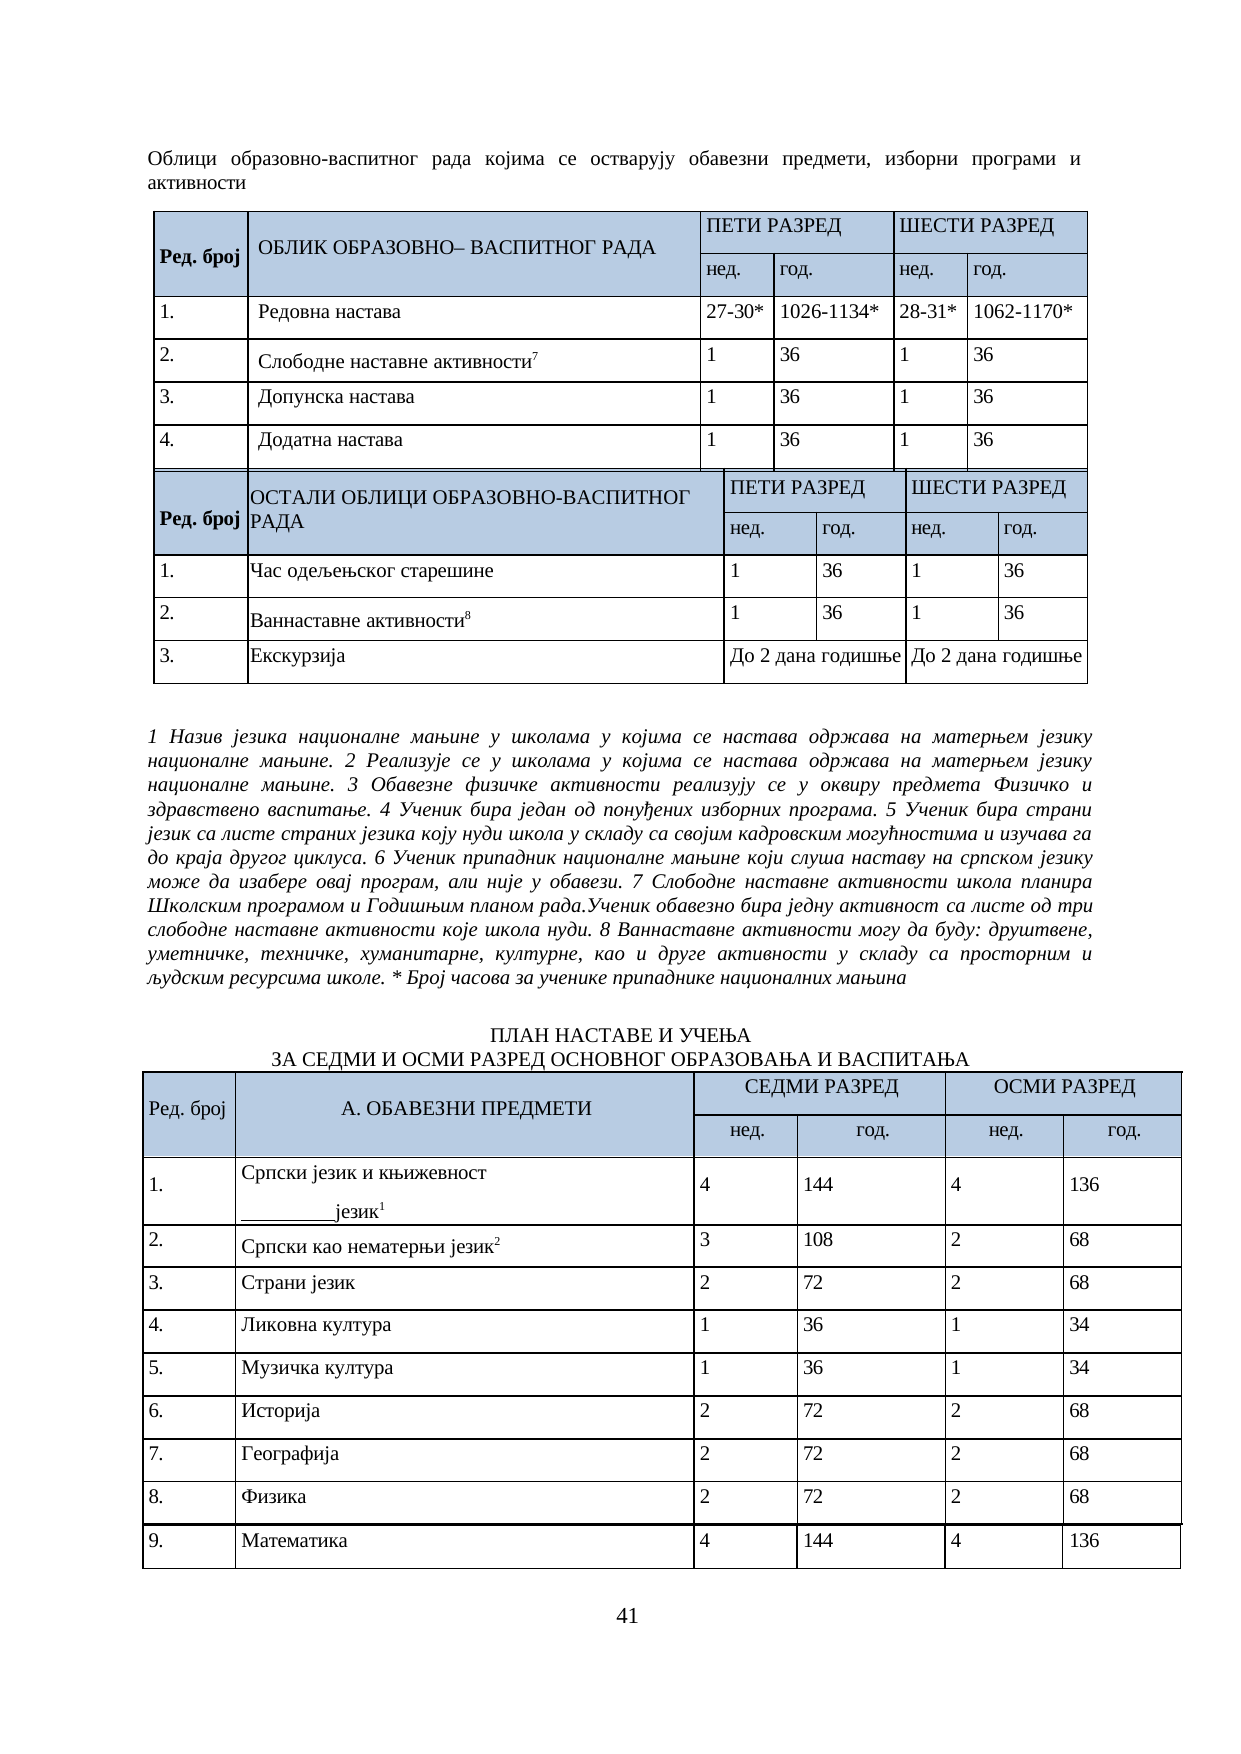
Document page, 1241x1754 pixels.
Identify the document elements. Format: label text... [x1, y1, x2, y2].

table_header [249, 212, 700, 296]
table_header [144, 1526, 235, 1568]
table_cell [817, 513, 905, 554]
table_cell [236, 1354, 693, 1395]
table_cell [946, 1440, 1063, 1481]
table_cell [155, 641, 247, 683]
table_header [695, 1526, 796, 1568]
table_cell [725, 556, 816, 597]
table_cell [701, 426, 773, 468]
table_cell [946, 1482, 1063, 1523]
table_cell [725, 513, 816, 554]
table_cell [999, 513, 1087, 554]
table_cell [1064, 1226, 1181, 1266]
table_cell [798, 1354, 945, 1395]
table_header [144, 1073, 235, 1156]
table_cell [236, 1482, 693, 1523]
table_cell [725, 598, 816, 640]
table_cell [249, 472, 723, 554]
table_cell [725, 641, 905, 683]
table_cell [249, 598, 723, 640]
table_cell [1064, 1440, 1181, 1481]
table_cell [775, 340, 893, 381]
text Облици образовно-васпитног рада којима се остварују обавезни предмети, изборни програми и активности [147, 146, 1092, 194]
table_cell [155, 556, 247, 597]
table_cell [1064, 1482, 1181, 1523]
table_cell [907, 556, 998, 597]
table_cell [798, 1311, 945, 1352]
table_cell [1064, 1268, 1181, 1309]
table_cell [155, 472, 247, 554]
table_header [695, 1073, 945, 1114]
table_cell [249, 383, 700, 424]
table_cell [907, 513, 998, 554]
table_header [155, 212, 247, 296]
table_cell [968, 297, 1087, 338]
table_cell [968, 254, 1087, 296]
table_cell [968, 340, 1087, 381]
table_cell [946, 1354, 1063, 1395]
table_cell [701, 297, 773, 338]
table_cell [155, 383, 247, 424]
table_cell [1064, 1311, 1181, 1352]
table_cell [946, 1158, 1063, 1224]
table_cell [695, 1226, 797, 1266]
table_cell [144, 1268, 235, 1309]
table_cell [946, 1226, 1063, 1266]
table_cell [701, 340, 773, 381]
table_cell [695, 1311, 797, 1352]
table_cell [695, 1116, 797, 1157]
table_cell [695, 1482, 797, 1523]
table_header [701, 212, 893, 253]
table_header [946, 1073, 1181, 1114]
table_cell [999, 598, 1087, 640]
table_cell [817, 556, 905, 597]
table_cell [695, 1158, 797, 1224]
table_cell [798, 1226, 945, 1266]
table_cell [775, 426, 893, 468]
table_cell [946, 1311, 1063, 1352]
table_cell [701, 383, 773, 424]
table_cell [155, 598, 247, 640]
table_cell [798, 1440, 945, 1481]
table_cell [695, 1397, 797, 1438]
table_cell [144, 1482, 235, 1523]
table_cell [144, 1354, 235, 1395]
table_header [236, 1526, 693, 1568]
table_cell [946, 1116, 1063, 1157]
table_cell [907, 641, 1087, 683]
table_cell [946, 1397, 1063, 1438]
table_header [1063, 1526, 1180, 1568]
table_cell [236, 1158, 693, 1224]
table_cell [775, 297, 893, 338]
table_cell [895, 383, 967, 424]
text ЗА СЕДМИ И ОСМИ РАЗРЕД ОСНОВНОГ ОБРАЗОВАЊА И ВАСПИТАЊА [213, 1047, 1028, 1071]
text ПЛАН НАСТАВЕ И УЧЕЊА [213, 1022, 1028, 1047]
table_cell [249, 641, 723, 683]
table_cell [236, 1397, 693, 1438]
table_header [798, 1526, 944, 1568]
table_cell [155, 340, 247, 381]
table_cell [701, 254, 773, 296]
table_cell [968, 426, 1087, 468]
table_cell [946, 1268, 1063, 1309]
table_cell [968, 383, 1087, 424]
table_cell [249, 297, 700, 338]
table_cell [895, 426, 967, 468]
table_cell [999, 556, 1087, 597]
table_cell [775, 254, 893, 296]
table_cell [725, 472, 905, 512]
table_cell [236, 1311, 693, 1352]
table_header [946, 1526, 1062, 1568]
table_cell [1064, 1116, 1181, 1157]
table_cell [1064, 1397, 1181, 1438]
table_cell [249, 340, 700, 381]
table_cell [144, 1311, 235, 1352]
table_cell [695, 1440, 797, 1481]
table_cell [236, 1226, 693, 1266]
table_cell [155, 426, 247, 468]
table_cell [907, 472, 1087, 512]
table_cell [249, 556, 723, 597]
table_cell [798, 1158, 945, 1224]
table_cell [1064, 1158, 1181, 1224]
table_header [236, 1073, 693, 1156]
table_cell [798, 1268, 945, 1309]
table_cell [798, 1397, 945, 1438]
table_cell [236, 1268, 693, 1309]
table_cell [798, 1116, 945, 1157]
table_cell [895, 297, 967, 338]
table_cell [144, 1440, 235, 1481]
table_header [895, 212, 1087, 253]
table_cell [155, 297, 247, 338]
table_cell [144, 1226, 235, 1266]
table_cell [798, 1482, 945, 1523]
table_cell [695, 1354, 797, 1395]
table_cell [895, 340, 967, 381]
text 1 Назив језика националне мањине у школама у којима се настава одржава на матерњем језику националне мањине. 2 Реализује се у школама у којима се настава одржава на матерњем језику националне мањине. 3 Обавезне физичке активности реализују се у оквиру предмета Физичко и здравствено васпитање. 4 Ученик бира један од понуђених изборних програма. 5 Ученик бира страни језик са листе страних језика коју нуди школа у складу са својим кадровским могућностима и изучава га до краја другог циклуса. 6 Ученик припадник националне мањине који слуша наставу на српском језику може да изабере овај програм, али није у обавези. 7 Слободне наставне активности школа планира Школским програмом и Годишњим планом рада.Ученик обавезно бира једну активност са листе од три слободне наставне активности које школа нуди. 8 Ваннаставне активности могу да буду: друштвене, уметничке, техничке, хуманитарне, културне, као и друге активности у складу са просторним и људским ресурсима школе. * Број часова за ученике припаднике националних мањина [147, 724, 1093, 989]
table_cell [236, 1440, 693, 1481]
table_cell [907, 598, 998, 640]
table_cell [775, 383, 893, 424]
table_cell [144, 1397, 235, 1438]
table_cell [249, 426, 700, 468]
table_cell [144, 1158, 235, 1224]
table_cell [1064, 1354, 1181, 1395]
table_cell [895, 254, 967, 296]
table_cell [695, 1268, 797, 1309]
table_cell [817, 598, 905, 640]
